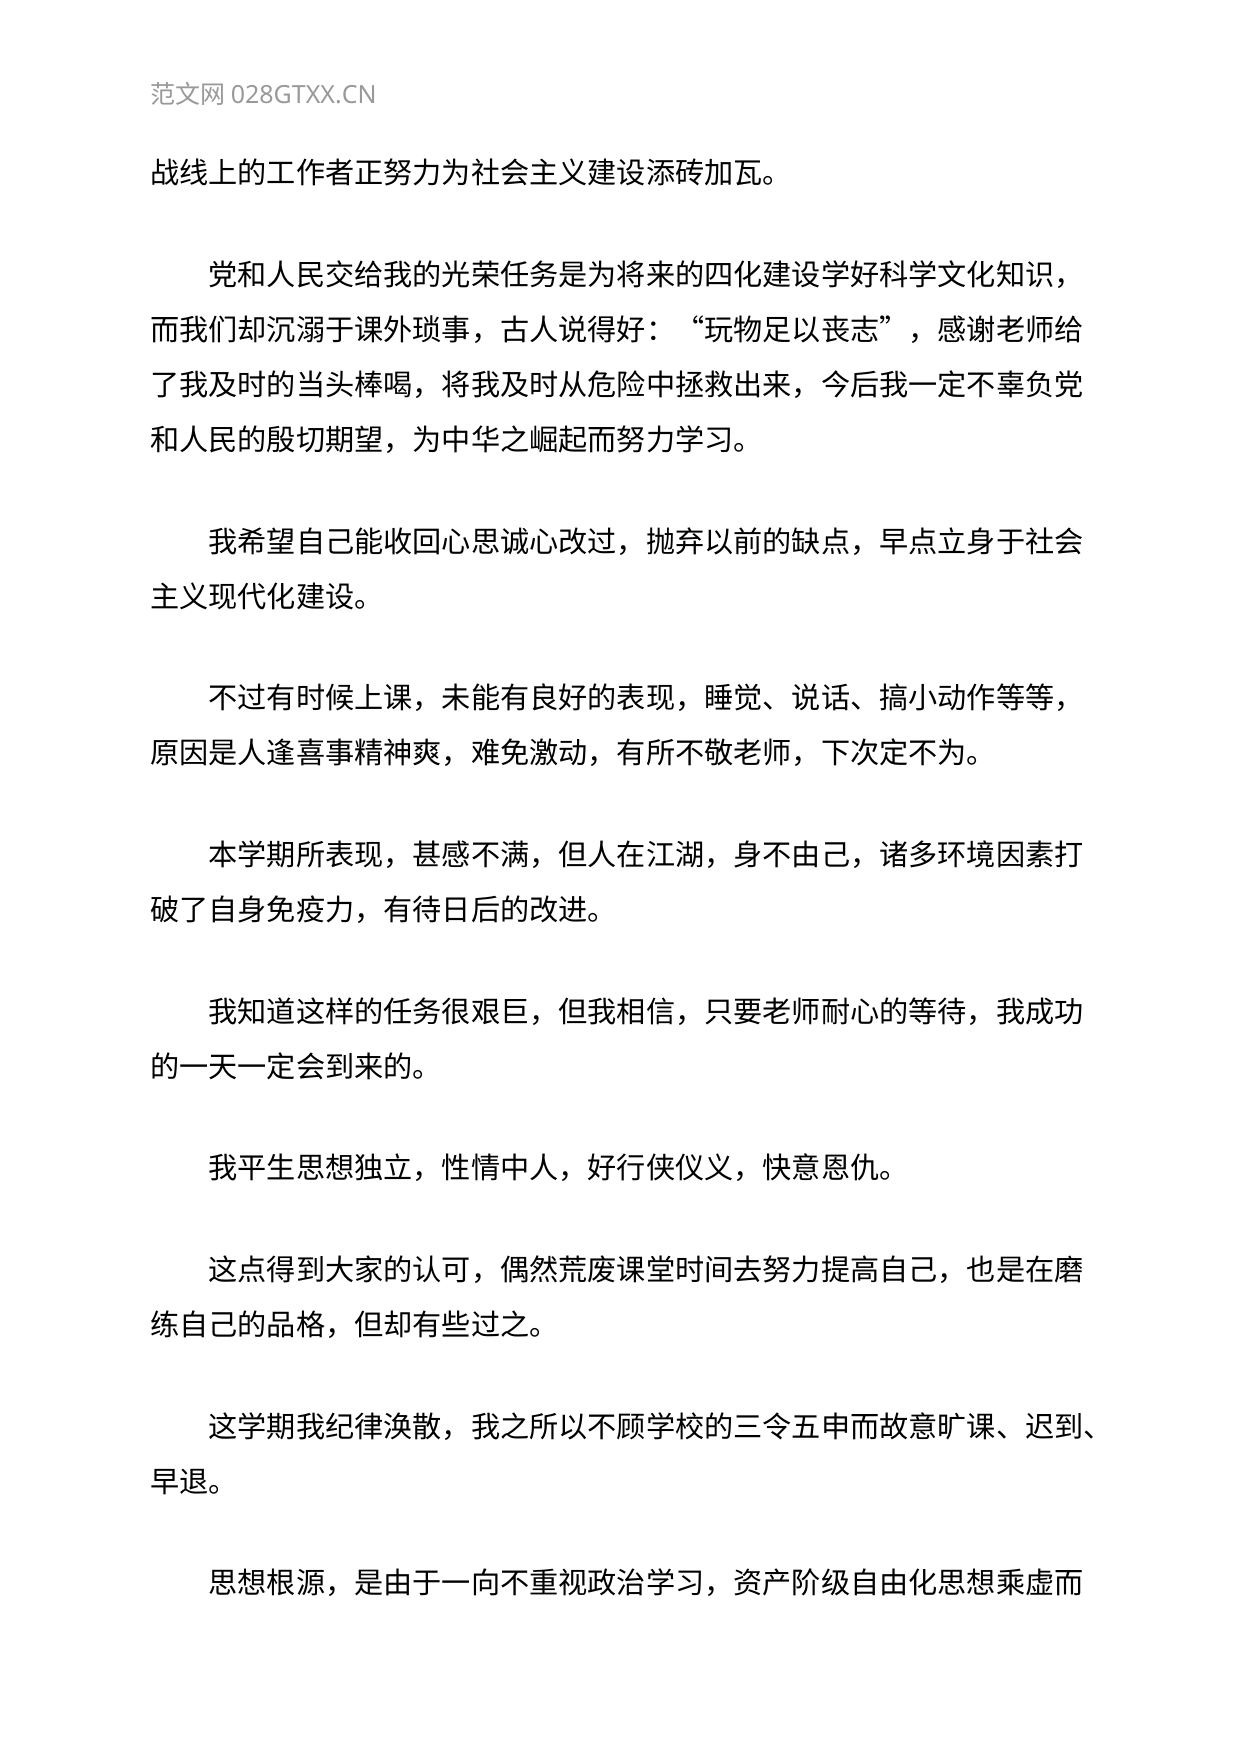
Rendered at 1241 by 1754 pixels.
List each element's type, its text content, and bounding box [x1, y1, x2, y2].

text 党和人民交给我的光荣任务是为将来的四化建设学好科学文化知识，而我们却沉溺于课外琐事，古人说得好：“玩物足以丧志”，感谢老师给了我及时的当头棒喝，将我及时从危险中拯救出来，今后我一定不辜负党和人民的殷切期望，为中华之崛起而努力学习。 [150, 252, 1090, 459]
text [150, 150, 1090, 192]
text 我希望自己能收回心思诚心改过，抛弃以前的缺点，早点立身于社会主义现代化建设。 [150, 518, 1090, 615]
text 我知道这样的任务很艰巨，但我相信，只要老师耐心的等待，我成功的一天一定会到来的。 [150, 988, 1090, 1085]
text 本学期所表现，甚感不满，但人在江湖，身不由己，诸多环境因素打破了自身免疫力，有待日后的改进。 [150, 832, 1090, 929]
text 这学期我纪律涣散，我之所以不顾学校的三令五申而故意旷课、迟到、早退。 [150, 1403, 1090, 1501]
text 不过有时候上课，未能有良好的表现，睡觉、说话、搞小动作等等，原因是人逢喜事精神爽，难免激动，有所不敬老师，下次定不为。 [150, 675, 1090, 772]
text 这点得到大家的认可，偶然荒废课堂时间去努力提高自己，也是在磨练自己的品格，但却有些过之。 [150, 1247, 1090, 1344]
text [150, 1560, 1090, 1602]
text 我平生思想独立，性情中人，好行侠仪义，快意恩仇。 [150, 1145, 1090, 1187]
